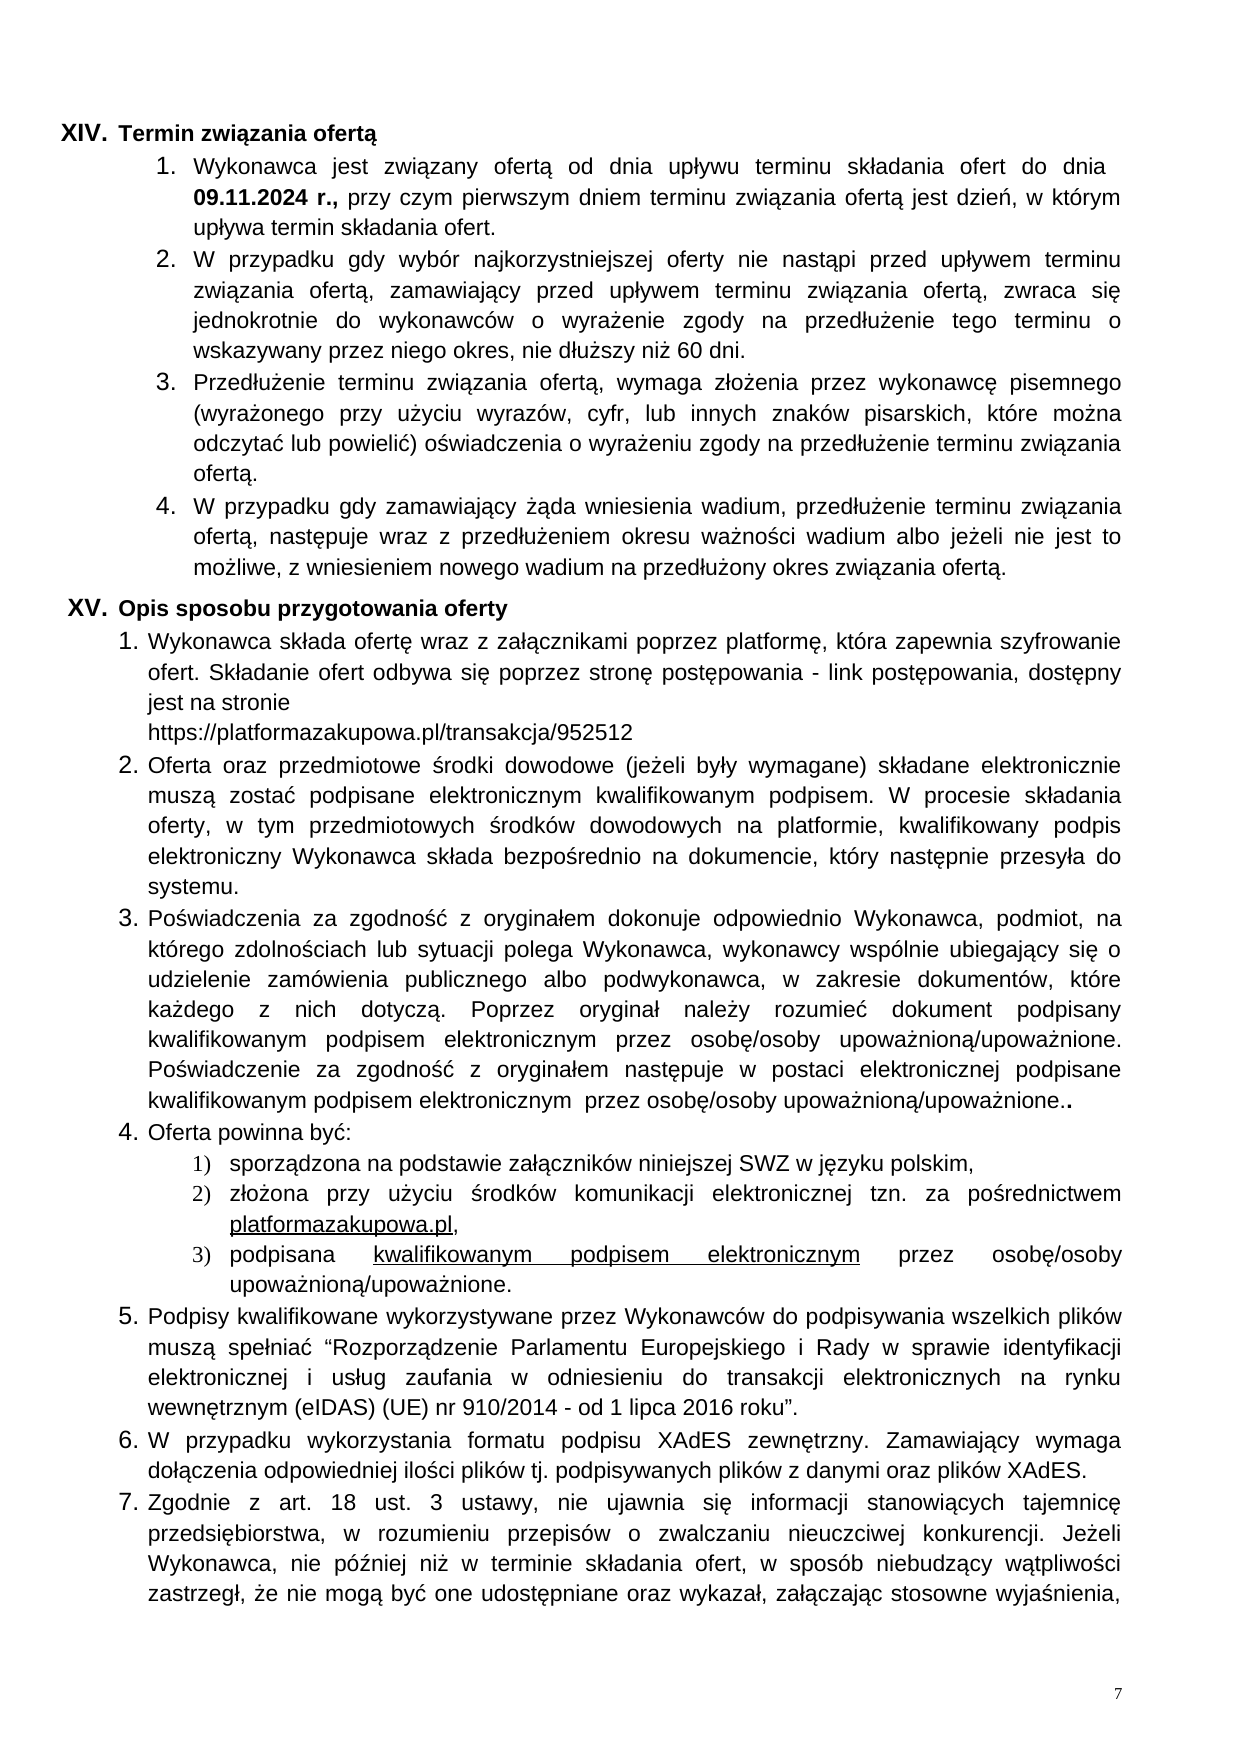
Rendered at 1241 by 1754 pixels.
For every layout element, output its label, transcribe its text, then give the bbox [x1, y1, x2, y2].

list złożona przy użyciu środków komunikacji elektronicznej tzn. za pośrednictwem platformazakupowa.pl, [192, 1180, 1122, 1237]
list Wykonawca jest związany ofertą od dnia upływu terminu składania ofert do dnia 09.11.2024 r., przy czym pierwszym dniem terminu związania ofertą jest dzień, w którym upływa termin składania ofert. [156, 151, 1122, 240]
list W przypadku gdy zamawiający żąda wniesienia wadium, przedłużenie terminu związania ofertą, następuje wraz z przedłużeniem okresu ważności wadium albo jeżeli nie jest to możliwe, z wniesieniem nowego wadium na przedłużony okres związania ofertą. [156, 491, 1122, 580]
list Wykonawca składa ofertę wraz z załącznikami poprzez platformę, która zapewnia szyfrowanie ofert. Składanie ofert odbywa się poprzez stronę postępowania - link postępowania, dostępny jest na stronie [118, 626, 1122, 716]
list W przypadku wykorzystania formatu podpisu XAdES zewnętrzny. Zamawiający wymaga dołączenia odpowiedniej ilości plików tj. podpisywanych plików z danymi oraz plików XAdES. [118, 1424, 1122, 1483]
list sporządzona na podstawie załączników niniejszej SWZ w języku polskim, [192, 1150, 1122, 1176]
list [118, 1487, 1122, 1607]
list Poświadczenia za zgodność z oryginałem dokonuje odpowiednio Wykonawca, podmiot, na którego zdolnościach lub sytuacji polega Wykonawca, wykonawcy wspólnie ubiegający się o udzielenie zamówienia publicznego albo podwykonawca, w zakresie dokumentów, które każdego z nich dotyczą. Poprzez oryginał należy rozumieć dokument podpisany kwalifikowanym podpisem elektronicznym przez osobę/osoby upoważnioną/upoważnione. Poświadczenie za zgodność z oryginałem następuje w postaci elektronicznej podpisane kwalifikowanym podpisem elektronicznym przez osobę/osoby upoważnioną/upoważnione.. [118, 903, 1122, 1113]
text https://platformazakupowa.pl/transakcja/952512 [118, 719, 1122, 746]
subtitle Termin związania ofertą [108, 118, 1109, 147]
subtitle Opis sposobu przygotowania oferty [108, 593, 1109, 622]
list Przedłużenie terminu związania ofertą, wymaga złożenia przez wykonawcę pisemnego (wyrażonego przy użyciu wyrazów, cyfr, lub innych znaków pisarskich, które można odczytać lub powielić) oświadczenia o wyrażeniu zgody na przedłużenie terminu związania ofertą. [156, 367, 1122, 487]
list Oferta oraz przedmiotowe środki dowodowe (jeżeli były wymagane) składane elektronicznie muszą zostać podpisane elektronicznym kwalifikowanym podpisem. W procesie składania oferty, w tym przedmiotowych środków dowodowych na platformie, kwalifikowany podpis elektroniczny Wykonawca składa bezpośrednio na dokumencie, który następnie przesyła do systemu. [118, 749, 1122, 899]
list Oferta powinna być: [118, 1117, 1122, 1146]
list Podpisy kwalifikowane wykorzystywane przez Wykonawców do podpisywania wszelkich plików muszą spełniać “Rozporządzenie Parlamentu Europejskiego i Rady w sprawie identyfikacji elektronicznej i usług zaufania w odniesieniu do transakcji elektronicznych na rynku wewnętrznym (eIDAS) (UE) nr 910/2014 - od 1 lipca 2016 roku”. [118, 1301, 1122, 1421]
list podpisana kwalifikowanym podpisem elektronicznym przez osobę/osoby upoważnioną/upoważnione. [192, 1241, 1122, 1297]
list W przypadku gdy wybór najkorzystniejszej oferty nie nastąpi przed upływem terminu związania ofertą, zamawiający przed upływem terminu związania ofertą, zwraca się jednokrotnie do wykonawców o wyrażenie zgody na przedłużenie tego terminu o wskazywany przez niego okres, nie dłuższy niż 60 dni. [156, 244, 1122, 363]
